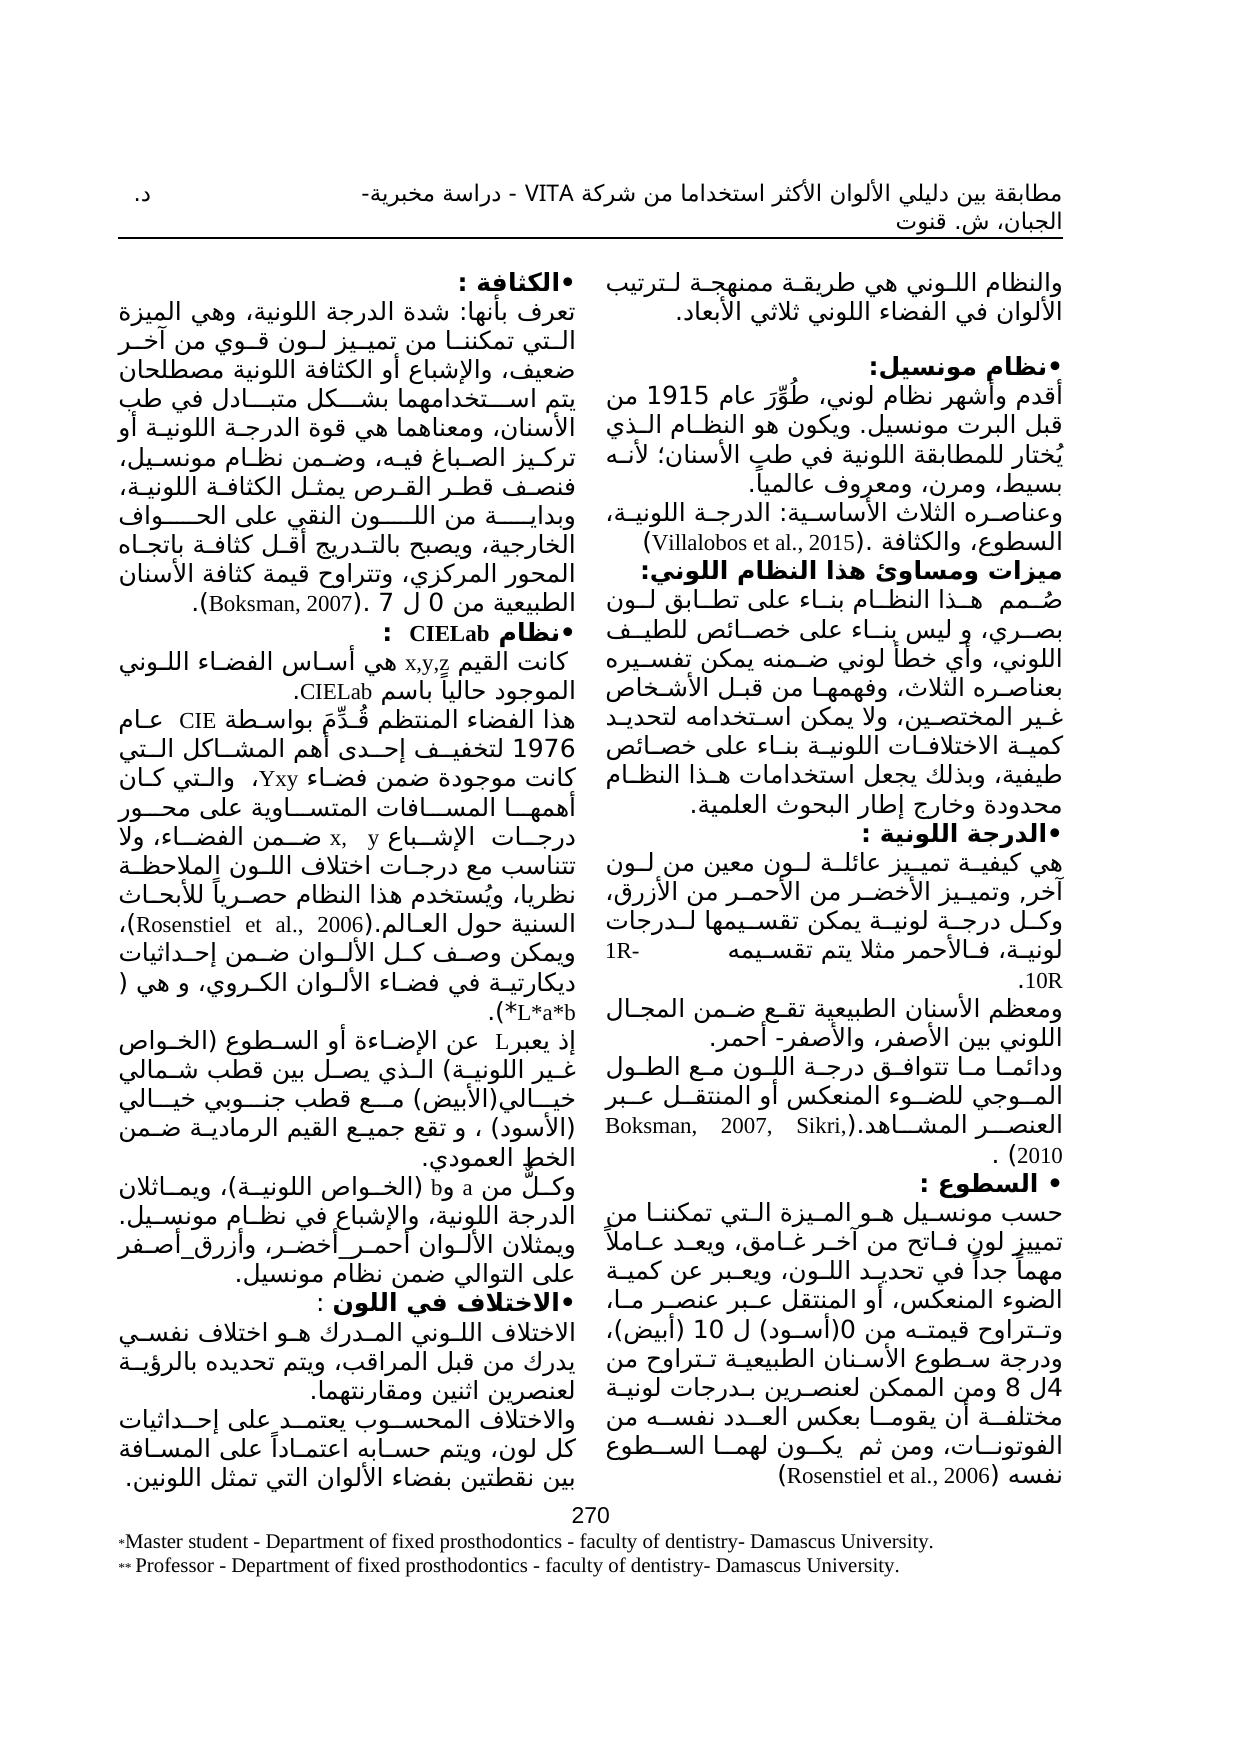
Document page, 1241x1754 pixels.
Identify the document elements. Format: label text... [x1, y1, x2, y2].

text • السطوع : [605, 1169, 1063, 1198]
text هذا الفضاء المنتظم بواسطة CIE عام 1976 لتخفيف أهم المشاكل التي كانت موجودة ضمن فضاء Yxy، والتي كان أهمها المسافات المتساوية على محور درجات x, y ضمن الفضاء، لا تتناسب مع درجات اختلاف اللون الملاحظة نظريا [118, 705, 576, 1026]
text بأنه شدة الدرجة اللونية، وهي الميزة التي تمكننا من تمييز لون قوي من ضعيف [118, 297, 576, 618]
text هي كيفية تمييز عائلة لون معين من لون , تمييز [605, 848, 1063, 994]
text الاختلاف اللوني المدركهو اختلاف نفسي يدرك من قبل المراقب، ويتم تحديده بالرؤية لعنصرين اثنين ومقارنتهما. [118, 1318, 576, 1405]
text من a وb (الخواص اللونية)ويماثلان الدرجة اللونيةوفي نظام مونسيل. يمثلان _و_على ضمن نظام مونسيل. [118, 1172, 576, 1288]
text ميزات هذا النظام اللوني: [605, 557, 1063, 586]
text •الدرجة اللونية : [605, 819, 1063, 848]
text يعبرL عن أو السطوع (الخواص غير اللونية) الذي يصل بين قطب شمالي خيالي() مع قطب جنوبي خيالي () ، و تقع جميع القيم الرمادية ضمن الخط العمودي. [118, 1026, 576, 1172]
text •نظام CIELab : [118, 618, 576, 647]
text •الاختلاف في اللون : [118, 1288, 576, 1318]
text دائما ما درجة اللون مع الطول الموجي للضوء المنعكس أو المنتقل عبر العنصر المشاهد.(Boksman, 2007, Sikri, 2010) . [605, 1052, 1063, 1169]
text ونظام لوني، عام 1915 من قبل البرت مونسيل. [605, 382, 1063, 498]
text النظام اللوني هي طريقة ممنهجة لترتيب في الفضاء اللوني ثلاثي . [605, 268, 1063, 326]
text عناصره الثلاث الدرجة اللونية، السطوع والكثافة .(Villalobos et al., 2015) [605, 498, 1063, 557]
text حسب مونسيل هو الميزة التي تمكننا من تمييز لون فاتح من غامق، وجدا في تحديد اللون، ويعبر عن كمية الضوء المنعكس أو المنتقل عبر عنصر ما [605, 1198, 1063, 1490]
text الاختلاف المحسوب يعتمد على كل لون، ويتم حسابه اعتمادا على المسافة بين نقطتين بفضاء الألوان التي تمثل اللونين. [118, 1405, 576, 1493]
text •نظام مونسيل: [605, 352, 1063, 382]
text هذا النظام بناء على تطابق لون بصري، و ليس بناء على خصائص للطيف اللوني [605, 586, 1063, 819]
text كانت القيم x,y,z هي أساس الفضاء اللوني الموجود حاليا باسم CIELab. [118, 647, 576, 705]
text معظم الأسنان الطبيعية تقع ضمن المجال اللوني بين و-. [605, 994, 1063, 1052]
text •الكثافة : [118, 268, 576, 297]
